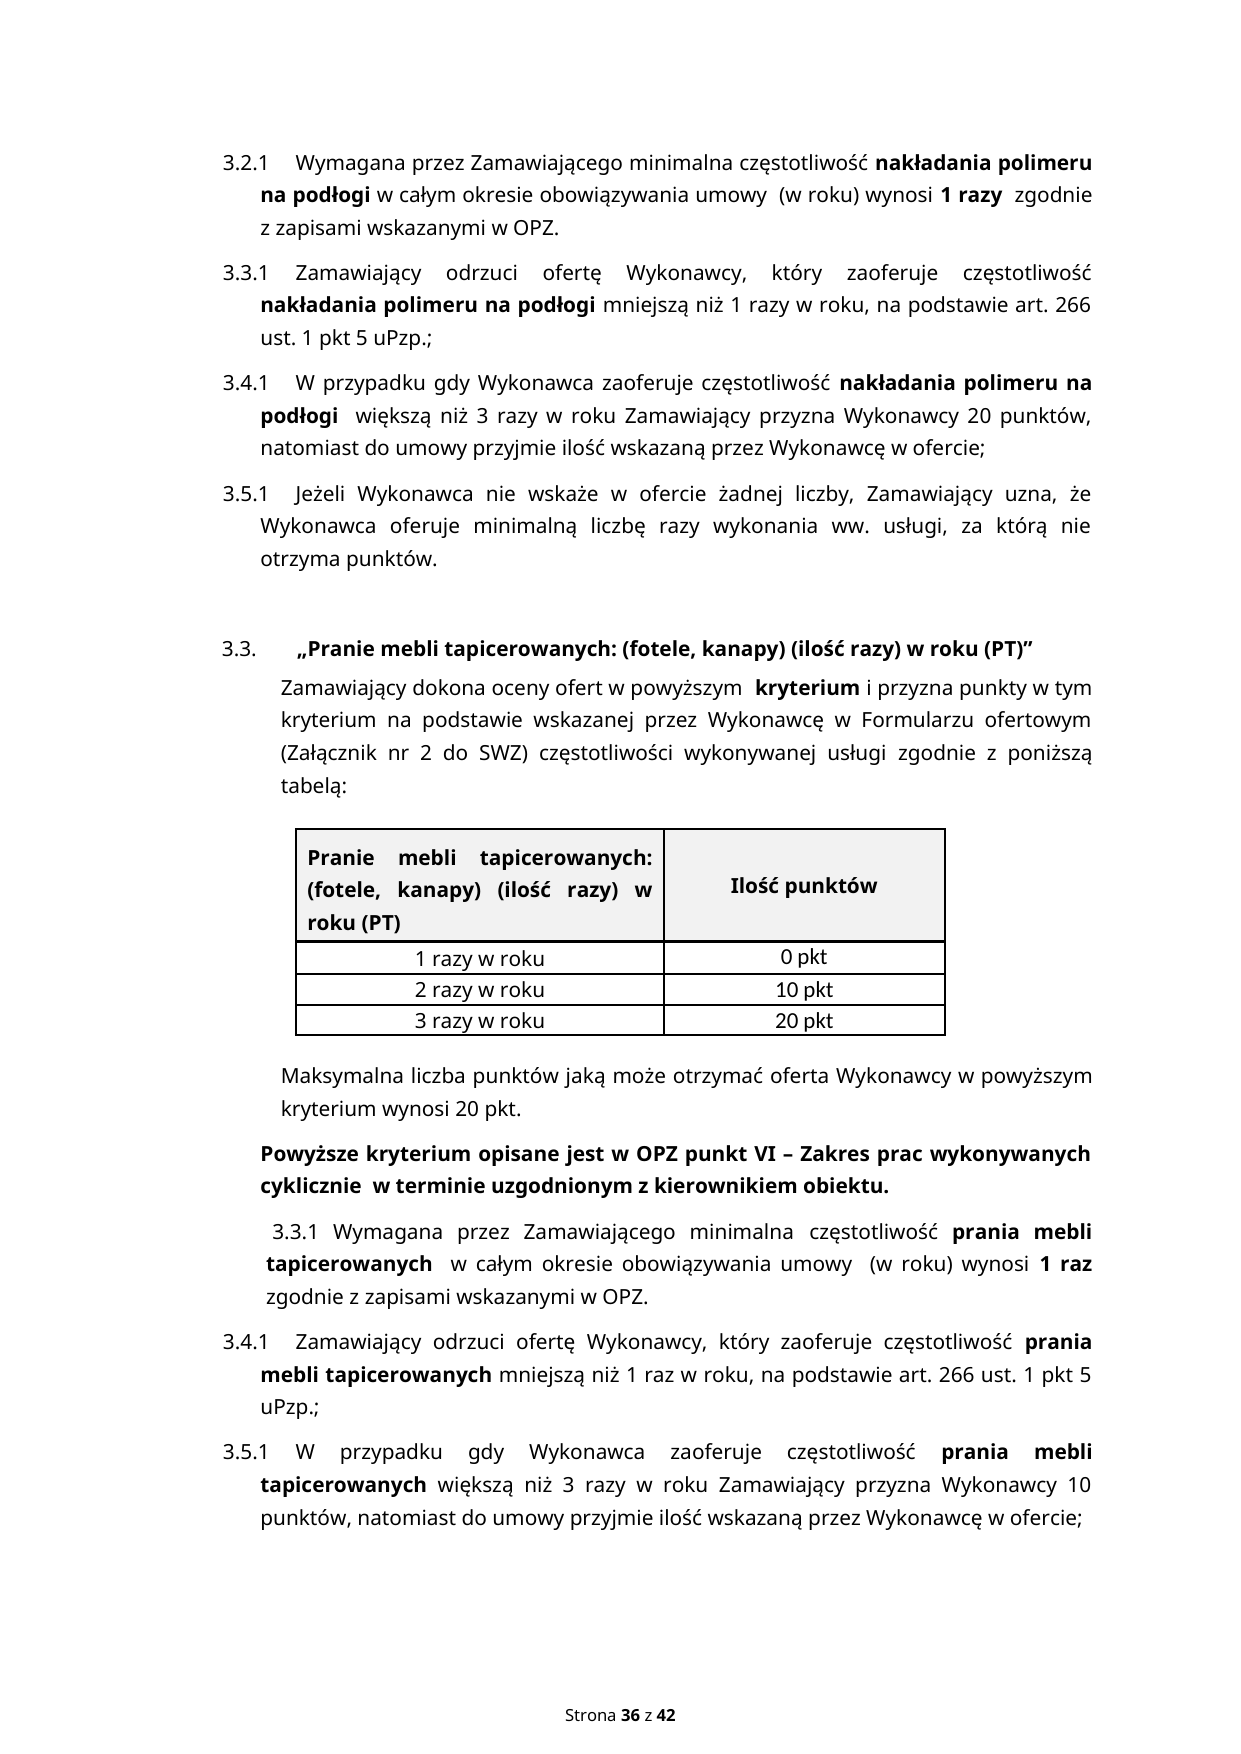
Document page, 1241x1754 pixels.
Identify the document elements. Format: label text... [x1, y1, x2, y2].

list W przypadku gdy Wykonawca zaoferuje częstotliwość prania mebli tapicerowanych większą niż 3 razy w roku Zamawiający przyzna Wykonawcy 10 punktów, natomiast do umowy przyjmie ilość wskazaną przez Wykonawcę w ofercie; [223, 1437, 1092, 1531]
list Zamawiający odrzuci ofertę Wykonawcy, który zaoferuje częstotliwość prania mebli tapicerowanych mniejszą niż 1 raz w roku, na podstawie art. 266 ust. 1 pkt 5 uPzp.; [223, 1327, 1092, 1421]
list Jeżeli Wykonawca nie wskaże w ofercie żadnej liczby, Zamawiający uzna, że Wykonawca oferuje minimalną liczbę razy wykonania ww. usługi, za którą nie otrzyma punktów. [223, 479, 1092, 572]
list Zamawiający dokona oceny ofert w powyższym kryterium i przyzna punkty w tym kryterium na podstawie wskazanej przez Wykonawcę w Formularzu ofertowym (Załącznik nr 2 do SWZ) częstotliwości wykonywanej usługi zgodnie z poniższą tabelą: [281, 673, 1092, 799]
list Zamawiający odrzuci ofertę Wykonawcy, który zaoferuje częstotliwość nakładania polimeru na podłogi mniejszą niż 1 razy w roku, na podstawie art. 266 ust. 1 pkt 5 uPzp.; [223, 258, 1092, 352]
list Powyższe kryterium opisane jest w OPZ punkt VI – Zakres prac wykonywanych cyklicznie w terminie uzgodnionym z kierownikiem obiektu. [260, 1139, 1092, 1200]
table_cell 3 razy w roku [297, 1006, 663, 1034]
list Wymagana przez Zamawiającego minimalna częstotliwość nakładania polimeru na podłogi w całym okresie obowiązywania umowy (w roku) wynosi 1 razy zgodnie z zapisami wskazanymi w OPZ. [223, 148, 1092, 241]
table_cell 10 pkt [665, 975, 944, 1004]
table_header Ilość punktów [665, 830, 944, 940]
table_cell 20 pkt [665, 1006, 944, 1034]
list W przypadku gdy Wykonawca zaoferuje częstotliwość nakładania polimeru na podłogi większą niż 3 razy w roku Zamawiający przyzna Wykonawcy 20 punktów, natomiast do umowy przyjmie ilość wskazaną przez Wykonawcę w ofercie; [223, 368, 1092, 462]
table_cell 2 razy w roku [297, 975, 663, 1004]
table_cell 1 razy w roku [297, 943, 663, 973]
list Maksymalna liczba punktów jaką może otrzymać oferta Wykonawcy w powyższym kryterium wynosi 20 pkt. [281, 1061, 1092, 1122]
table_header Pranie mebli tapicerowanych: (fotele, kanapy) (ilość razy) w roku (PT) [297, 830, 663, 940]
list „Pranie mebli tapicerowanych: (fotele, kanapy) (ilość razy) w roku (PT)” [222, 634, 1092, 662]
table_cell 0 pkt [665, 943, 944, 973]
text 3.3.1 Wymagana przez Zamawiającego minimalna częstotliwość prania mebli tapicerowanych w całym okresie obowiązywania umowy (w roku) wynosi 1 raz zgodnie z zapisami wskazanymi w OPZ. [148, 1217, 1092, 1310]
